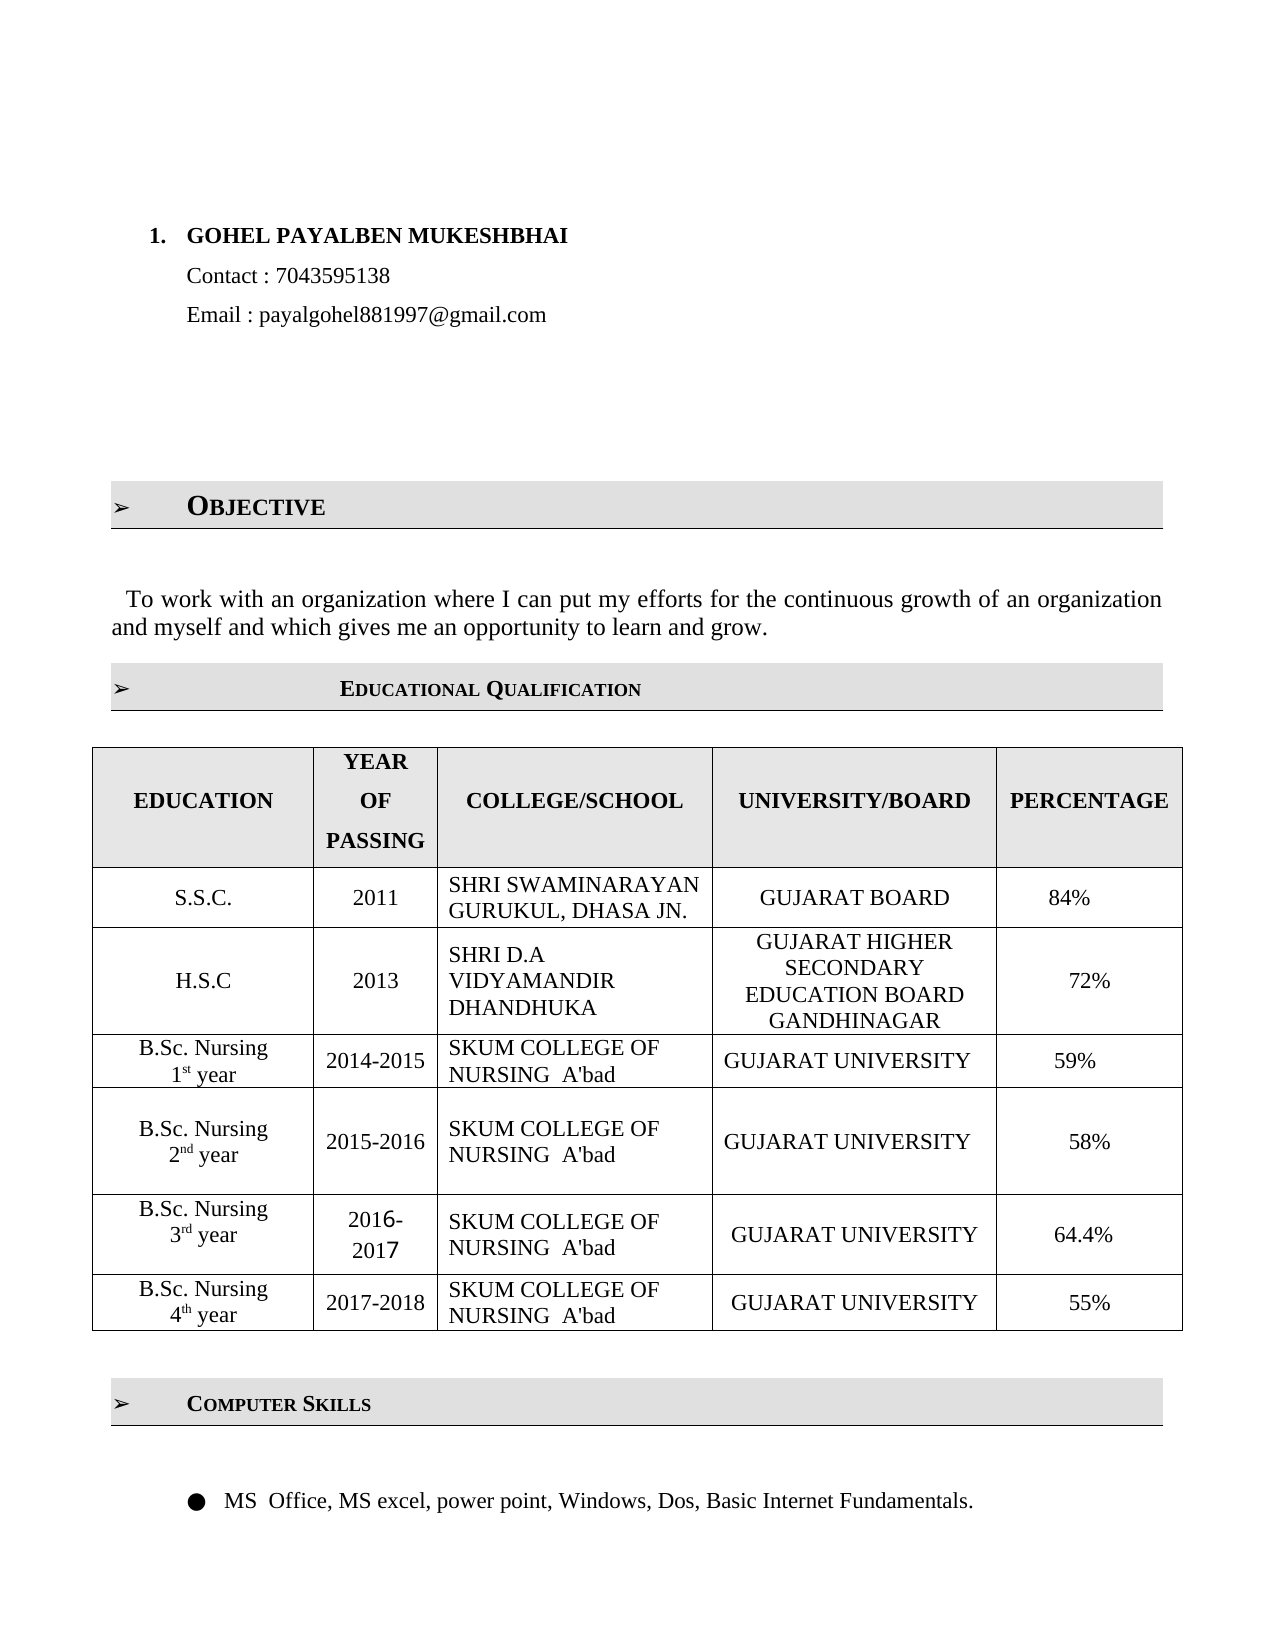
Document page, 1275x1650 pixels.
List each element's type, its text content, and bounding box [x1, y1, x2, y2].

subtitle Objective [111, 481, 1163, 528]
table_cell B.Sc. Nursing 4th year [93, 1275, 313, 1330]
table_cell 64.4% [997, 1195, 1182, 1274]
text To work with an organization where I can put my efforts for the continuous growth of an organization and myself and which gives me an opportunity to learn and grow. [111, 584, 1163, 641]
table_cell 2015-2016 [314, 1088, 437, 1194]
table_cell SKUM COLLEGE OF NURSING A'bad [438, 1275, 712, 1330]
table_header UNIVERSITY/BOARD [713, 748, 996, 867]
table_cell 55% [997, 1275, 1182, 1330]
list MS Office, MS excel, power point, Windows, Dos, Basic Internet Fundamentals. [186, 1474, 1163, 1521]
table_cell 72% [997, 928, 1182, 1033]
list GOHEL PAYALBEN MUKESHBHAI [149, 222, 1163, 249]
text Contact : 7043595138 Email : payalgohel881997@gmail.com [186, 262, 1163, 328]
table_cell 2016-2017 [314, 1195, 437, 1274]
table_cell GUJARAT BOARD [713, 868, 996, 927]
table_cell SKUM COLLEGE OF NURSING A'bad [438, 1195, 712, 1274]
table_header EDUCATION [93, 748, 313, 867]
table_cell SKUM COLLEGE OF NURSING A'bad [438, 1035, 712, 1087]
table_cell 59% [997, 1035, 1182, 1087]
table_cell GUJARAT UNIVERSITY [713, 1035, 996, 1087]
table_cell GUJARAT HIGHER SECONDARY EDUCATION BOARD GANDHINAGAR [713, 928, 996, 1033]
table_cell 84% [997, 868, 1182, 927]
table_header PERCENTAGE [997, 748, 1182, 867]
table_cell 2017-2018 [314, 1275, 437, 1330]
table_cell B.Sc. Nursing 2nd year [93, 1088, 313, 1194]
table_cell SKUM COLLEGE OF NURSING A'bad [438, 1088, 712, 1194]
table_cell SHRI D.A VIDYAMANDIR DHANDHUKA [438, 928, 712, 1033]
subtitle Educational Qualification [111, 663, 1163, 710]
table_cell 2011 [314, 868, 437, 927]
table_cell SHRI SWAMINARAYAN GURUKUL, DHASA JN. [438, 868, 712, 927]
table_cell 2014-2015 [314, 1035, 437, 1087]
table_cell GUJARAT UNIVERSITY [713, 1088, 996, 1194]
table_cell H.S.C [93, 928, 313, 1033]
subtitle Computer Skills [111, 1378, 1163, 1425]
table_cell 2013 [314, 928, 437, 1033]
table_cell B.Sc. Nursing 3rd year [93, 1195, 313, 1274]
table_cell GUJARAT UNIVERSITY [713, 1195, 996, 1274]
table_cell S.S.C. [93, 868, 313, 927]
table_cell B.Sc. Nursing 1st year [93, 1035, 313, 1087]
table_header YEAR OF PASSING [314, 748, 437, 867]
table_cell 58% [997, 1088, 1182, 1194]
table_header COLLEGE/SCHOOL [438, 748, 712, 867]
table_cell GUJARAT UNIVERSITY [713, 1275, 996, 1330]
